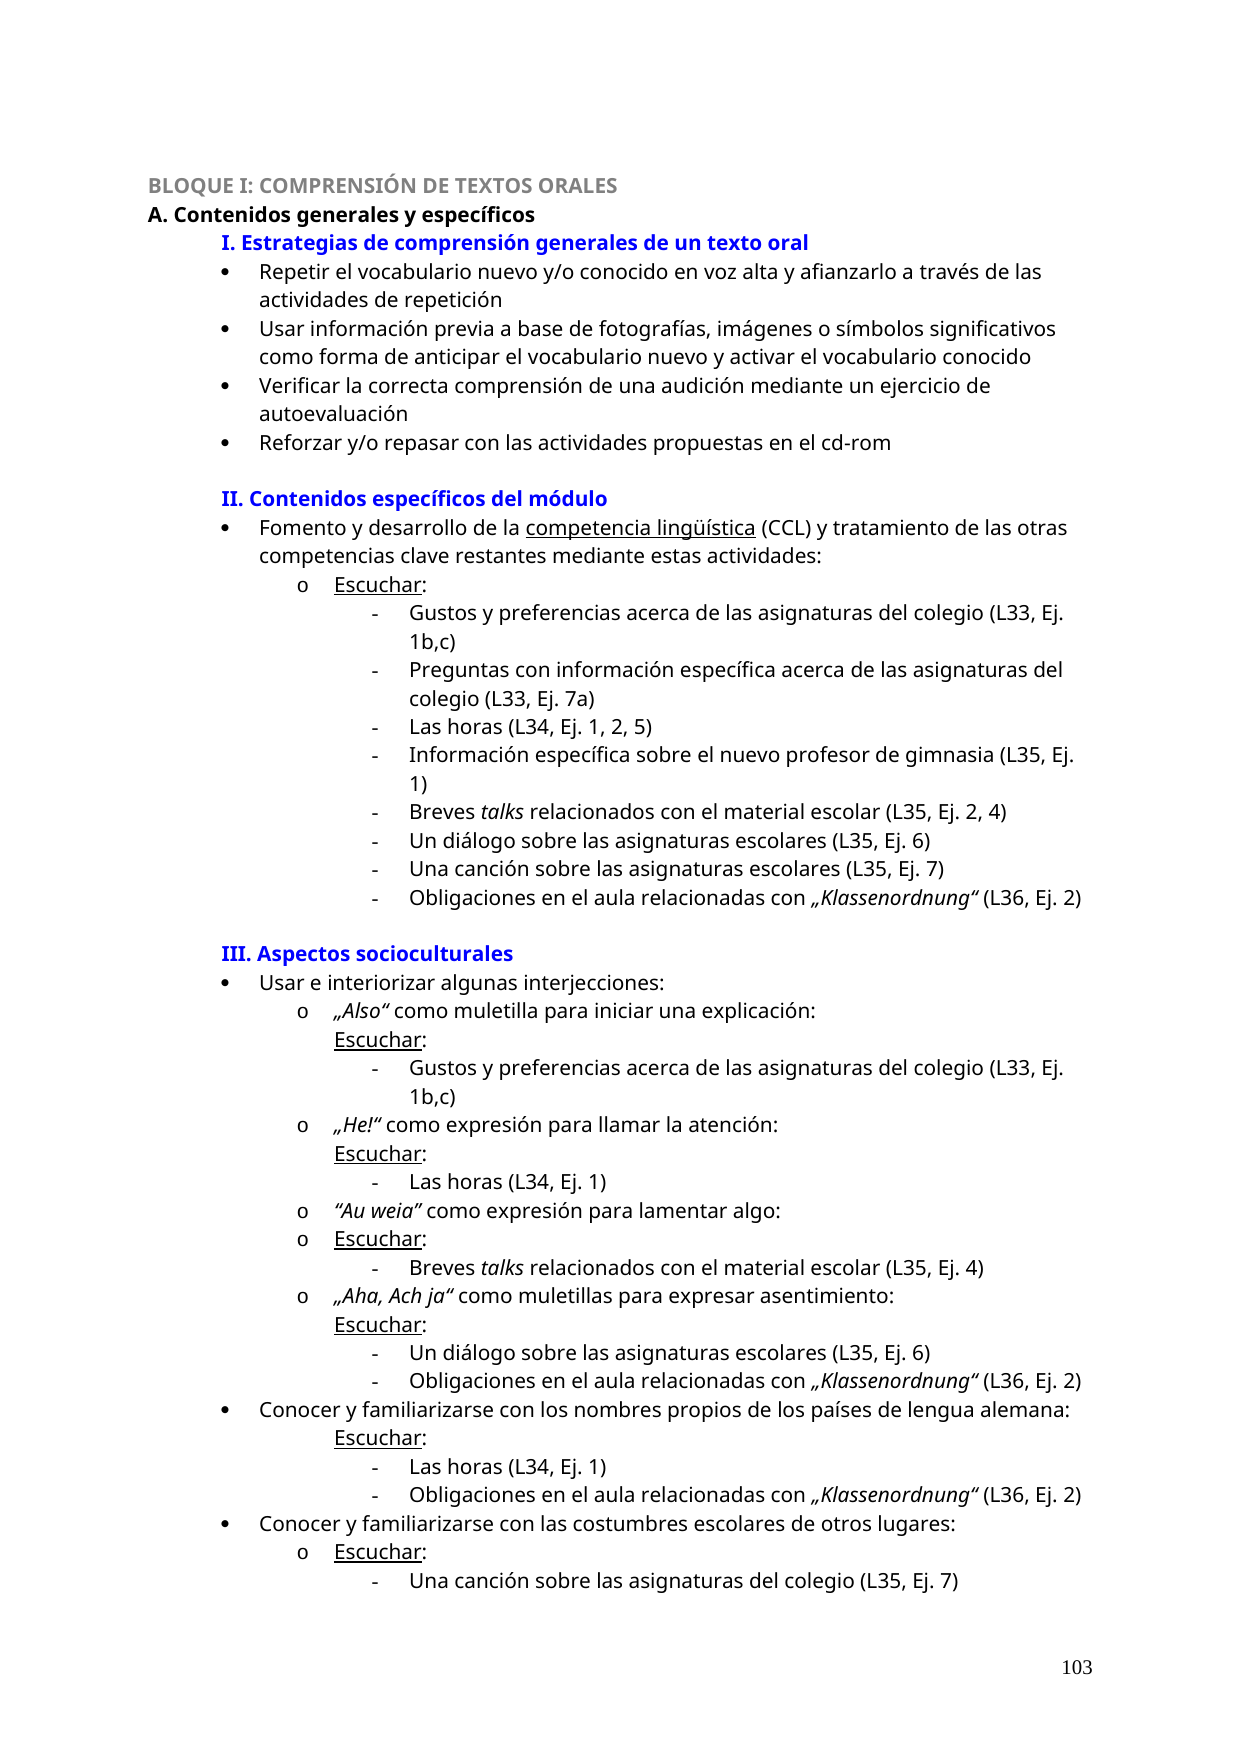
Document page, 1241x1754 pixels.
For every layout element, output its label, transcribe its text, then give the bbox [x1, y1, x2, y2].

list „He!“ como expresión para llamar la atención: [296, 1110, 1093, 1139]
text Escuchar: [334, 1025, 1093, 1053]
list Gustos y preferencias acerca de las asignaturas del colegio (L33, Ej. 1b,c) [371, 598, 1093, 655]
list Repetir el vocabulario nuevo y/o conocido en voz alta y afianzarlo a través de las actividades de repetición [221, 257, 1093, 314]
list Las horas (L34, Ej. 1) [371, 1452, 1093, 1480]
subtitle III. Aspectos socioculturales [148, 939, 1093, 968]
text Escuchar: [334, 1310, 1093, 1338]
subtitle II. Contenidos específicos del módulo [148, 484, 1093, 513]
subtitle I. Estrategias de comprensión generales de un texto oral [148, 228, 1093, 257]
list Una canción sobre las asignaturas escolares (L35, Ej. 7) [371, 854, 1093, 883]
list Escuchar: [296, 1537, 1093, 1566]
list Una canción sobre las asignaturas del colegio (L35, Ej. 7) [371, 1566, 1093, 1594]
text Escuchar: [334, 1423, 1093, 1452]
list Breves talks relacionados con el material escolar (L35, Ej. 2, 4) [371, 797, 1093, 826]
list Escuchar: [296, 1224, 1093, 1253]
list Conocer y familiarizarse con las costumbres escolares de otros lugares: [221, 1509, 1093, 1537]
list Verificar la correcta comprensión de una audición mediante un ejercicio de autoevaluación [221, 371, 1093, 428]
list Obligaciones en el aula relacionadas con „Klassenordnung“ (L36, Ej. 2) [371, 1480, 1093, 1509]
list Usar información previa a base de fotografías, imágenes o símbolos significativos como forma de anticipar el vocabulario nuevo y activar el vocabulario conocido [221, 314, 1093, 371]
list “Au weia” como expresión para lamentar algo: [296, 1196, 1093, 1224]
list Usar e interiorizar algunas interjecciones: [221, 968, 1093, 996]
list „Also“ como muletilla para iniciar una explicación: [296, 996, 1093, 1025]
list Escuchar: [296, 570, 1093, 598]
list Las horas (L34, Ej. 1, 2, 5) [371, 712, 1093, 741]
subtitle A. Contenidos generales y específicos [148, 200, 1093, 228]
list „Aha, Ach ja“ como muletillas para expresar asentimiento: [296, 1281, 1093, 1310]
list Reforzar y/o repasar con las actividades propuestas en el cd-rom [221, 428, 1093, 456]
list Fomento y desarrollo de la competencia lingüística (CCL) y tratamiento de las otras competencias clave restantes mediante estas actividades: [221, 513, 1093, 570]
list Breves talks relacionados con el material escolar (L35, Ej. 4) [371, 1253, 1093, 1281]
text Escuchar: [334, 1139, 1093, 1167]
list Gustos y preferencias acerca de las asignaturas del colegio (L33, Ej. 1b,c) [371, 1053, 1093, 1110]
list Conocer y familiarizarse con los nombres propios de los países de lengua alemana: [221, 1395, 1093, 1423]
list Un diálogo sobre las asignaturas escolares (L35, Ej. 6) [371, 1338, 1093, 1367]
list Preguntas con información específica acerca de las asignaturas del colegio (L33, Ej. 7a) [371, 655, 1093, 712]
subtitle BLOQUE I: COMPRENSIÓN DE TEXTOS ORALES [148, 172, 1093, 200]
list Las horas (L34, Ej. 1) [371, 1167, 1093, 1196]
list Obligaciones en el aula relacionadas con „Klassenordnung“ (L36, Ej. 2) [371, 883, 1093, 911]
list Obligaciones en el aula relacionadas con „Klassenordnung“ (L36, Ej. 2) [371, 1367, 1093, 1395]
list Información específica sobre el nuevo profesor de gimnasia (L35, Ej. 1) [371, 741, 1093, 797]
list Un diálogo sobre las asignaturas escolares (L35, Ej. 6) [371, 826, 1093, 854]
